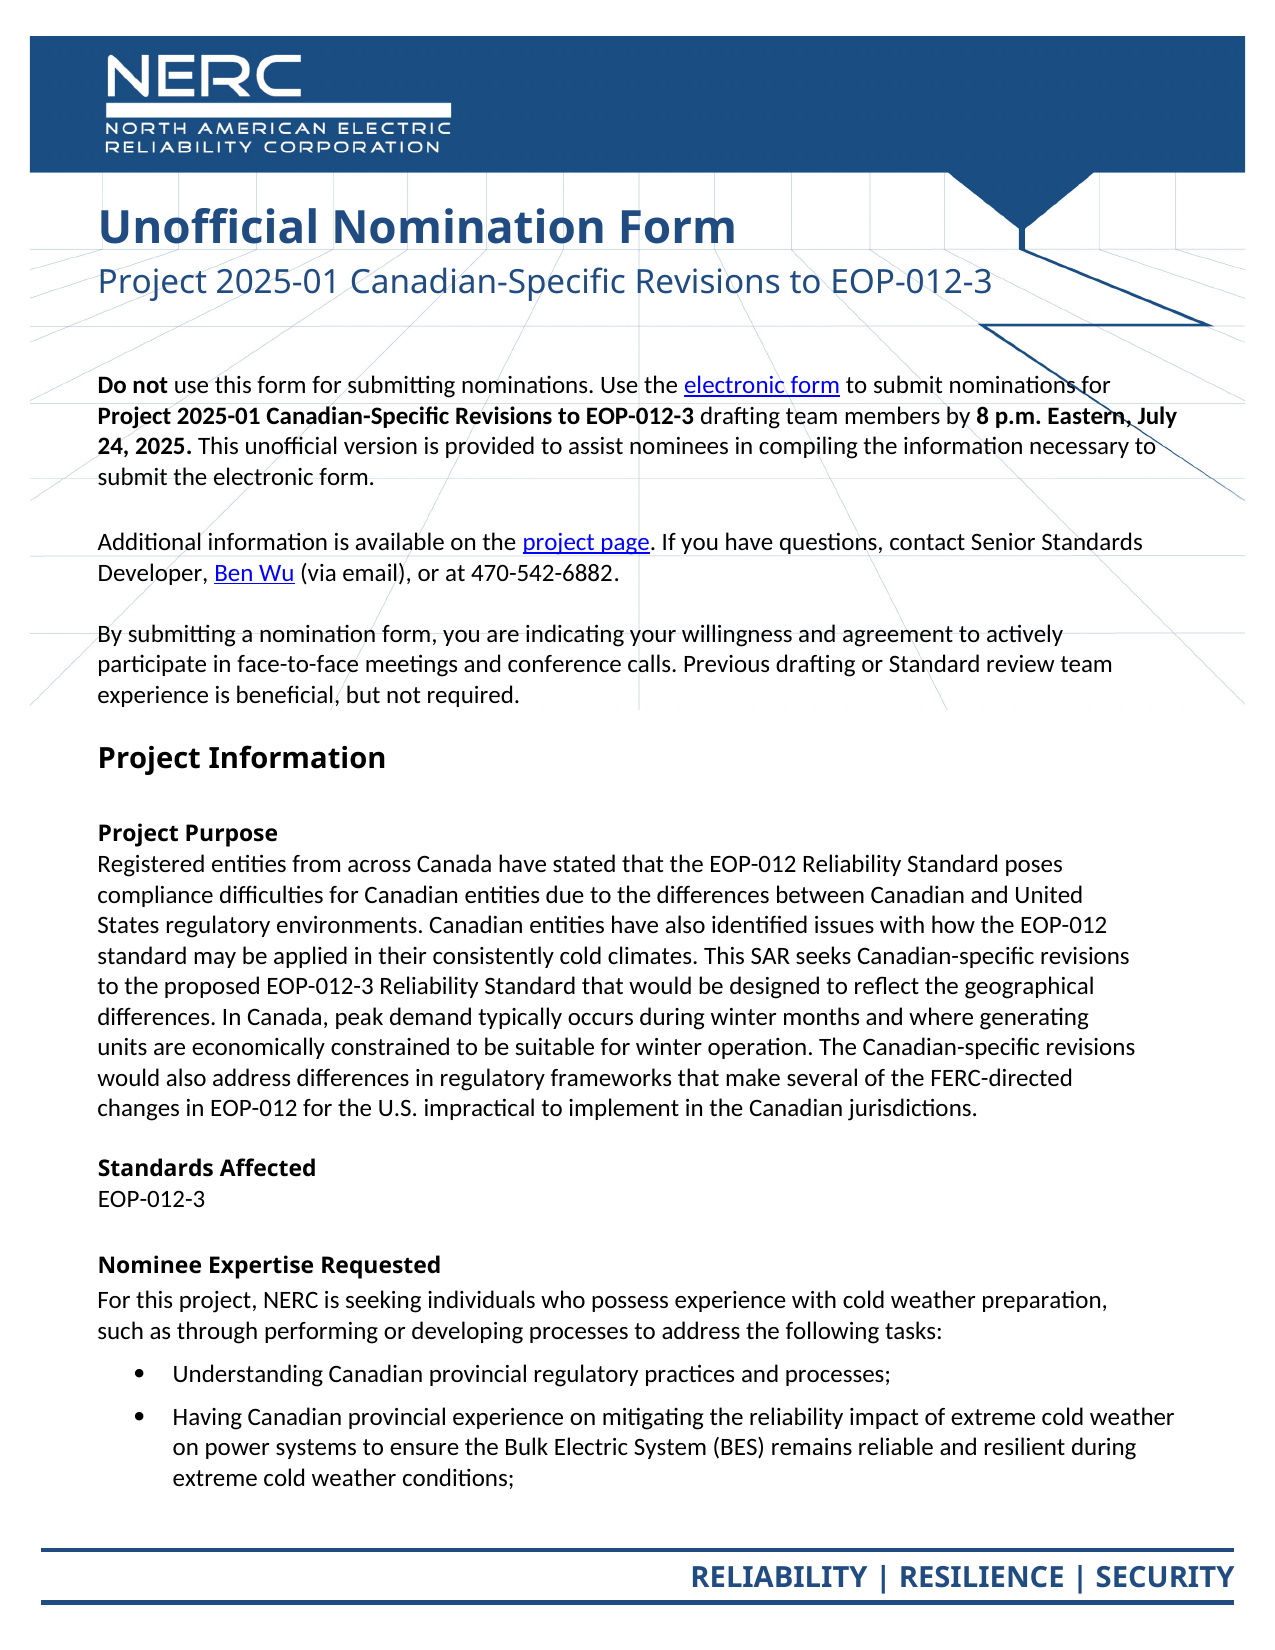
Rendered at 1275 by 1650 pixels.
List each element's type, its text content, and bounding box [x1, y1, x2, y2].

text For this project, NERC is seeking individuals who possess experience with cold weather preparation, such as through performing or developing processes to address the following tasks: [97, 1284, 1138, 1346]
text Registered entities from across Canada have stated that the EOP-012 Reliability Standard poses compliance difficulties for Canadian entities due to the differences between Canadian and United States regulatory environments. Canadian entities have also identified issues with how the EOP-012 standard may be applied in their consistently cold climates. This SAR seeks Canadian-specific revisions to the proposed EOP-012-3 Reliability Standard that would be designed to reflect the geographical differences. In Canada, peak demand typically occurs during winter months and where generating units are economically constrained to be suitable for winter operation. The Canadian-specific revisions would also address differences in regulatory frameworks that make several of the FERC-directed changes in EOP-012 for the U.S. impractical to implement in the Canadian jurisdictions. [97, 848, 1138, 1123]
subtitle Project Information [97, 738, 1177, 817]
title Unofficial Nomination Form Project 2025-01 Canadian-Specific Revisions to EOP-012-3 [97, 195, 1177, 365]
picture [29, 36, 1245, 710]
text Additional information is available on the project page. If you have questions, contact Senior Standards Developer, Ben Wu (via email), or at 470-542-6882. [97, 526, 1177, 587]
text Standards Affected EOP-012-3 [98, 1152, 1177, 1213]
list Having Canadian provincial experience on mitigating the reliability impact of extreme cold weather on power systems to ensure the Bulk Electric System (BES) remains reliable and resilient during extreme cold weather conditions; [135, 1401, 1177, 1493]
list Understanding Canadian provincial regulatory practices and processes; [135, 1358, 1177, 1388]
text Do not use this form for submitting nominations. Use the electronic form to submit nominations for Project 2025-01 Canadian-Specific Revisions to EOP-012-3 drafting team members by 8 p.m. Eastern, July 24, 2025. This unofficial version is provided to assist nominees in compiling the information necessary to submit the electronic form. [97, 369, 1177, 491]
text By submitting a nomination form, you are indicating your willingness and agreement to actively participate in face-to-face meetings and conference calls. Previous drafting or Standard review team experience is beneficial, but not required. [97, 618, 1138, 709]
text Nominee Expertise Requested [97, 1248, 1177, 1280]
subtitle Project Purpose [97, 817, 1177, 848]
